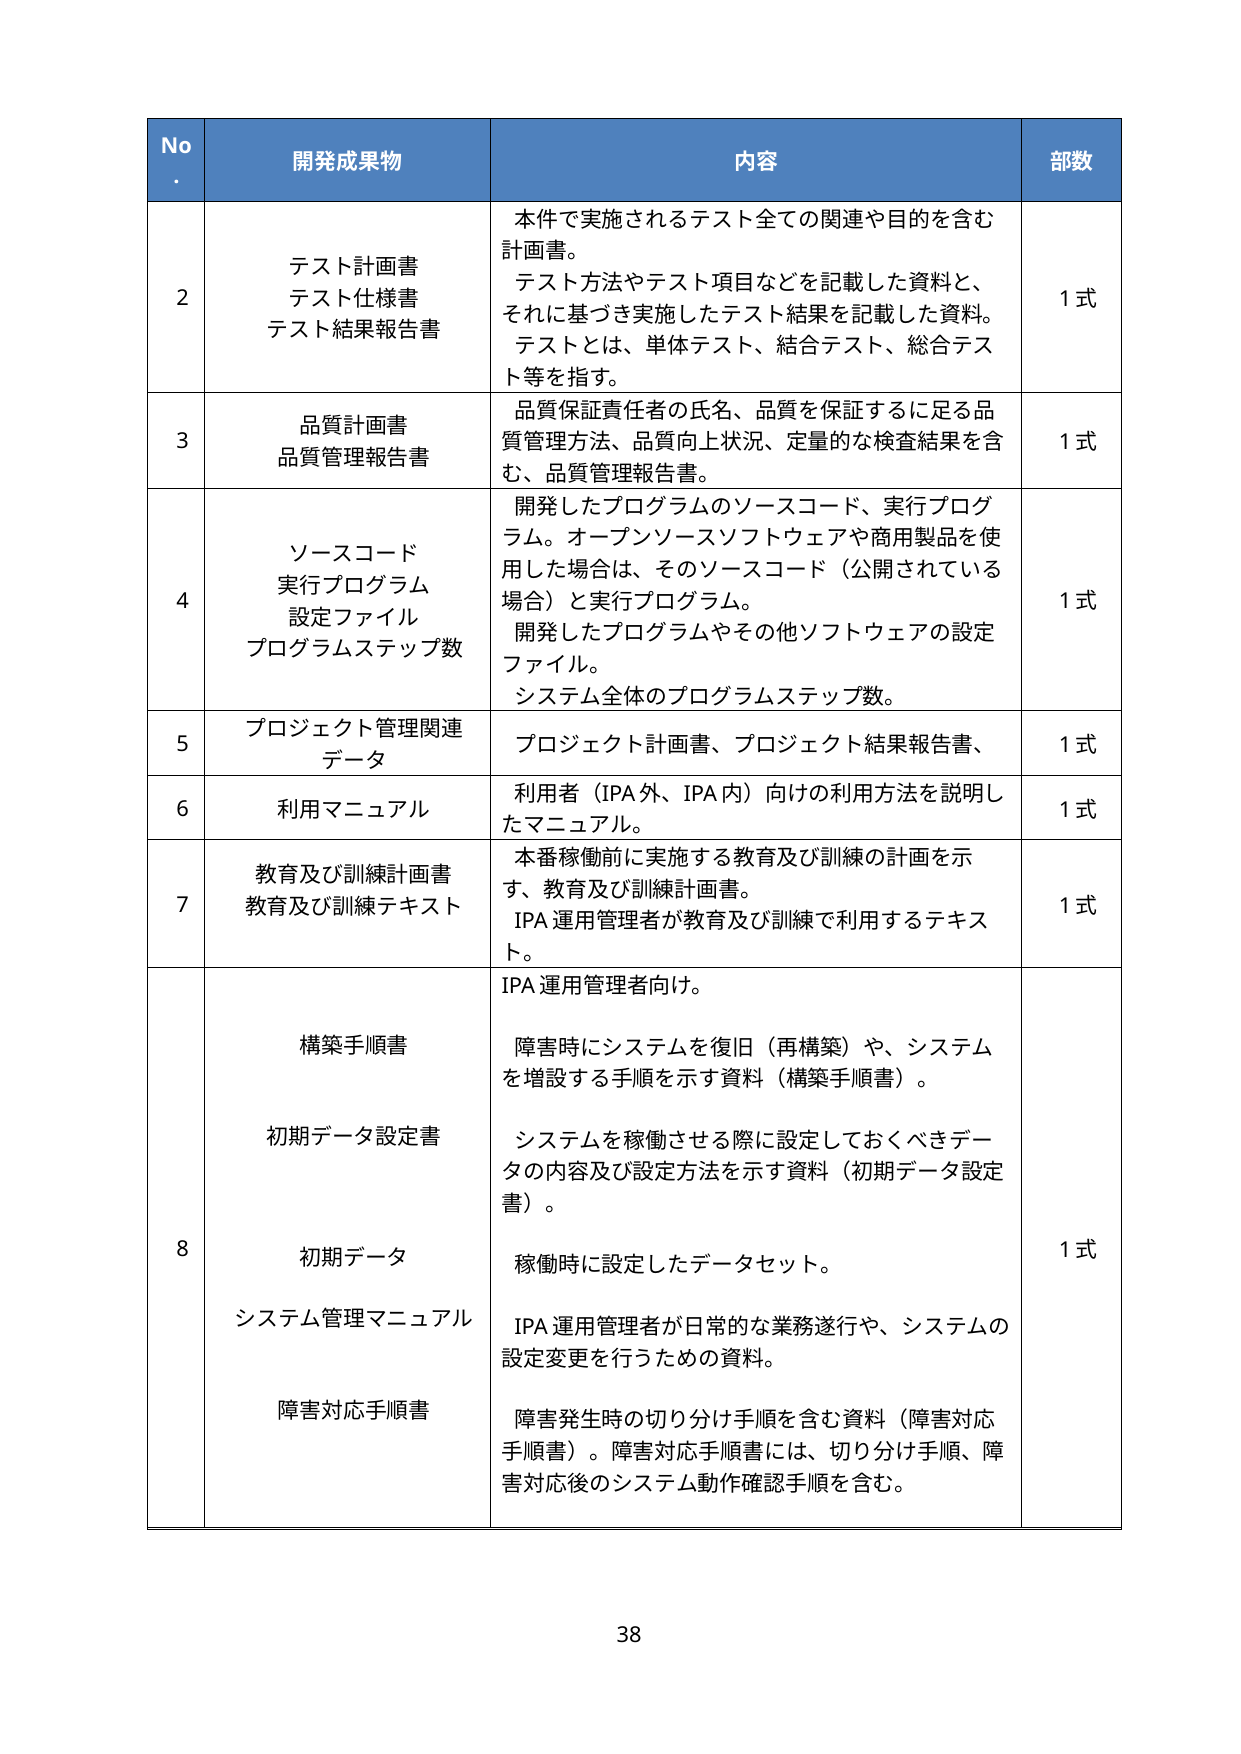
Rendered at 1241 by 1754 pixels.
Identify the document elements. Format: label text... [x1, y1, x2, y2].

table_cell 利用マニュアル [205, 776, 490, 839]
table_cell 本番稼働前に実施する教育及び訓練の計画を示す、教育及び訓練計画書。 IPA運用管理者が教育及び訓練で利用するテキスト。 [491, 840, 1021, 967]
table_cell 品質計画書 品質管理報告書 [205, 393, 490, 488]
table_cell 2 [148, 202, 204, 392]
table_cell 構築手順書 初期データ設定書 初期データ システム管理マニュアル 障害対応手順書 [205, 968, 490, 1527]
table_cell 本件で実施されるテスト全ての関連や目的を含む計画書。 テスト方法やテスト項目などを記載した資料と、それに基づき実施したテスト結果を記載した資料。 テストとは、単体テスト、結合テスト、総合テスト等を指す。 [491, 202, 1021, 392]
table_cell 開発したプログラムのソースコード、実行プログラム。オープンソースソフトウェアや商用製品を使用した場合は、そのソースコード（公開されている場合）と実行プログラム。 開発したプログラムやその他ソフトウェアの設定ファイル。 システム全体のプログラムステップ数。 [491, 489, 1021, 710]
table_cell テスト計画書 テスト仕様書 テスト結果報告書 [205, 202, 490, 392]
table_cell 7 [148, 840, 204, 967]
table_cell 利用者（IPA外、IPA内）向けの利用方法を説明したマニュアル。 [491, 776, 1021, 839]
table_cell 1式 [1022, 489, 1121, 710]
table_cell 5 [148, 711, 204, 775]
table_cell 8 [148, 968, 204, 1527]
table_cell 1式 [1022, 711, 1121, 775]
table_cell ソースコード 実行プログラム 設定ファイル プログラムステップ数 [205, 489, 490, 710]
table_header 部数 [1022, 119, 1121, 201]
table_cell IPA運用管理者向け。 障害時にシステムを復旧（再構築）や、システムを増設する手順を示す資料（構築手順書）。 システムを稼働させる際に設定しておくべきデータの内容及び設定方法を示す資料（初期データ設定書）。 稼働時に設定したデータセット。 IPA運用管理者が日常的な業務遂行や、システムの設定変更を行うための資料。 障害発生時の切り分け手順を含む資料（障害対応手順書）。障害対応手順書には、切り分け手順、障害対応後のシステム動作確認手順を含む。 [491, 968, 1021, 1527]
table_cell 1式 [1022, 840, 1121, 967]
table_header 内容 [491, 119, 1021, 201]
table_cell 1式 [1022, 968, 1121, 1527]
table_cell 3 [148, 393, 204, 488]
table_cell 1式 [1022, 776, 1121, 839]
table_cell 4 [148, 489, 204, 710]
table_header No. [148, 119, 204, 201]
table_cell プロジェクト計画書、プロジェクト結果報告書、 [491, 711, 1021, 775]
table_cell 品質保証責任者の氏名、品質を保証するに足る品質管理方法、品質向上状況、定量的な検査結果を含む、品質管理報告書。 [491, 393, 1021, 488]
table_cell 1式 [1022, 202, 1121, 392]
table_header 開発成果物 [205, 119, 490, 201]
table_cell 1式 [1022, 393, 1121, 488]
table_cell プロジェクト管理関連 データ [205, 711, 490, 775]
table_cell 教育及び訓練計画書 教育及び訓練テキスト [205, 840, 490, 967]
table_cell 6 [148, 776, 204, 839]
